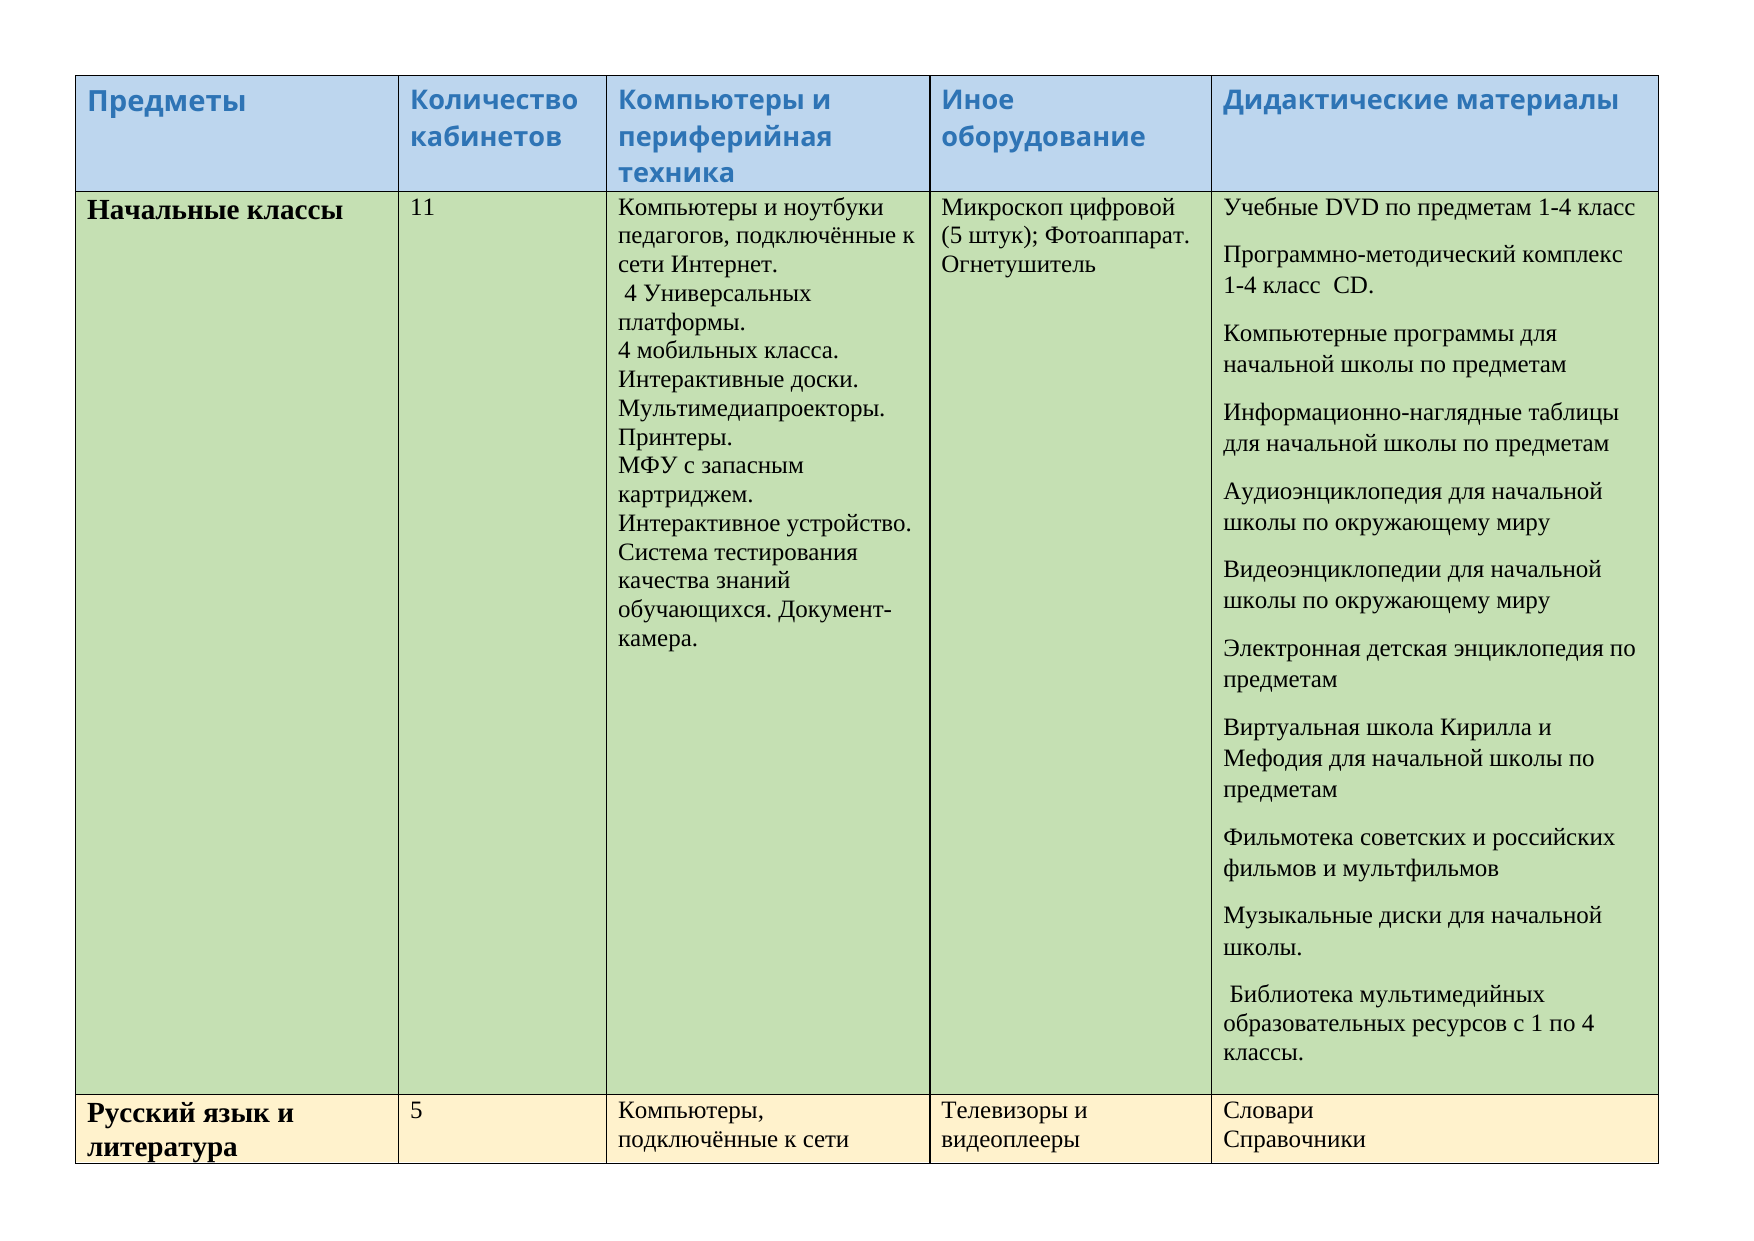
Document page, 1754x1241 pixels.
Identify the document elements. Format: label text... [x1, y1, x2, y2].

table_header Иное оборудование [931, 76, 1211, 191]
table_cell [931, 1095, 1211, 1162]
table_cell Компьютеры и ноутбуки педагогов, подключённые к сети Интернет. 4 Универсальных платформы. 4 мобильных класса. Интерактивные доски. Мультимедиапроекторы. Принтеры. МФУ с запасным картриджем. Интерактивное устройство. Система тестирования качества знаний обучающихся. Документ-камера. [607, 192, 929, 1094]
table_cell Микроскоп цифровой (5 штук); Фотоаппарат. Огнетушитель [931, 192, 1211, 1094]
table_header Компьютеры и периферийная техника [607, 76, 929, 191]
table_cell 11 [399, 192, 606, 1094]
table_header Предметы [76, 76, 398, 191]
table_cell Начальные классы [76, 192, 398, 1094]
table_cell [76, 1095, 398, 1162]
table_header Количество кабинетов [399, 76, 606, 191]
table_cell Учебные DVD по предметам 1-4 класс Программно-методический комплекс 1-4 класс CD. Компьютерные программы для начальной школы по предметам Информационно-наглядные таблицы для начальной школы по предметам Аудиоэнциклопедия для начальной школы по окружающему миру Видеоэнциклопедии для начальной школы по окружающему миру Электронная детская энциклопедия по предметам Виртуальная школа Кирилла и Мефодия для начальной школы по предметам Фильмотека советских и российских фильмов и мультфильмов Музыкальные диски для начальной школы. Библиотека мультимедийных образовательных ресурсов с 1 по 4 классы. [1212, 192, 1658, 1094]
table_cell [607, 1095, 929, 1162]
table_header Дидактические материалы [1212, 76, 1658, 191]
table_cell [1212, 1095, 1658, 1162]
table_cell 5 [399, 1095, 606, 1162]
